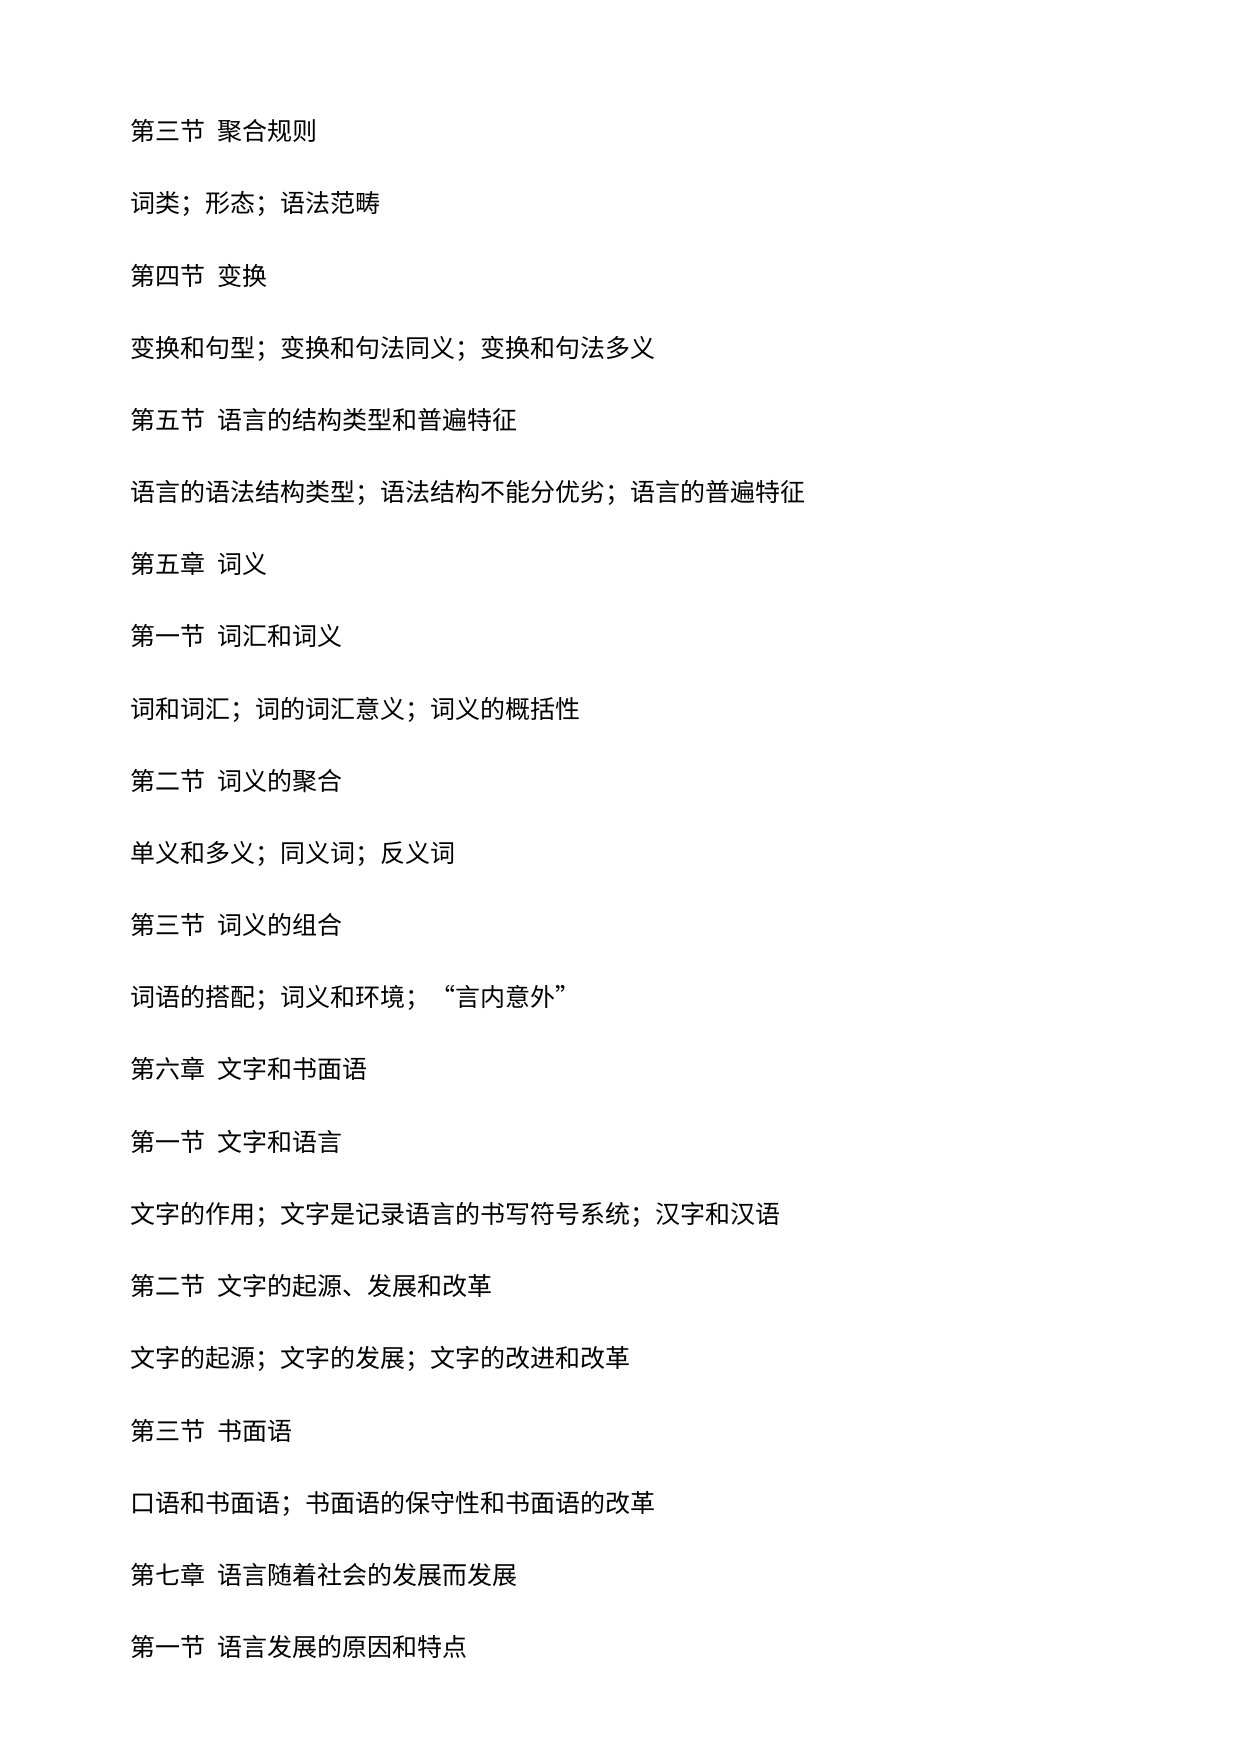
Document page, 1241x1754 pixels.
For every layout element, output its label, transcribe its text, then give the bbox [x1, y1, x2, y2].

text 变换和句型；变换和句法同义；变换和句法多义 [118, 310, 1122, 382]
text 第二节 词义的聚合 [118, 743, 1122, 816]
text 第五节 语言的结构类型和普遍特征 [118, 382, 1122, 454]
text 口语和书面语；书面语的保守性和书面语的改革 [118, 1465, 1122, 1537]
text 第六章 文字和书面语 [118, 1032, 1122, 1104]
text 文字的起源；文字的发展；文字的改进和改革 [118, 1321, 1122, 1393]
text 第七章 语言随着社会的发展而发展 [118, 1537, 1122, 1609]
text 第五章 词义 [118, 527, 1122, 599]
text 单义和多义；同义词；反义词 [118, 816, 1122, 888]
text 文字的作用；文字是记录语言的书写符号系统；汉字和汉语 [118, 1176, 1122, 1249]
text 第二节 文字的起源、发展和改革 [118, 1249, 1122, 1321]
text 词语的搭配；词义和环境；“言内意外” [118, 960, 1122, 1032]
text 第四节 变换 [118, 238, 1122, 310]
text 第一节 词汇和词义 [118, 599, 1122, 671]
text 第三节 书面语 [118, 1393, 1122, 1465]
text 词和词汇；词的词汇意义；词义的概括性 [118, 671, 1122, 743]
text 第一节 文字和语言 [118, 1104, 1122, 1176]
text 第一节 语言发展的原因和特点 [118, 1609, 1122, 1682]
text 词类；形态；语法范畴 [118, 166, 1122, 238]
text 第三节 词义的组合 [118, 888, 1122, 960]
text 第三节 聚合规则 [118, 94, 1122, 166]
text 语言的语法结构类型；语法结构不能分优劣；语言的普遍特征 [118, 454, 1122, 527]
